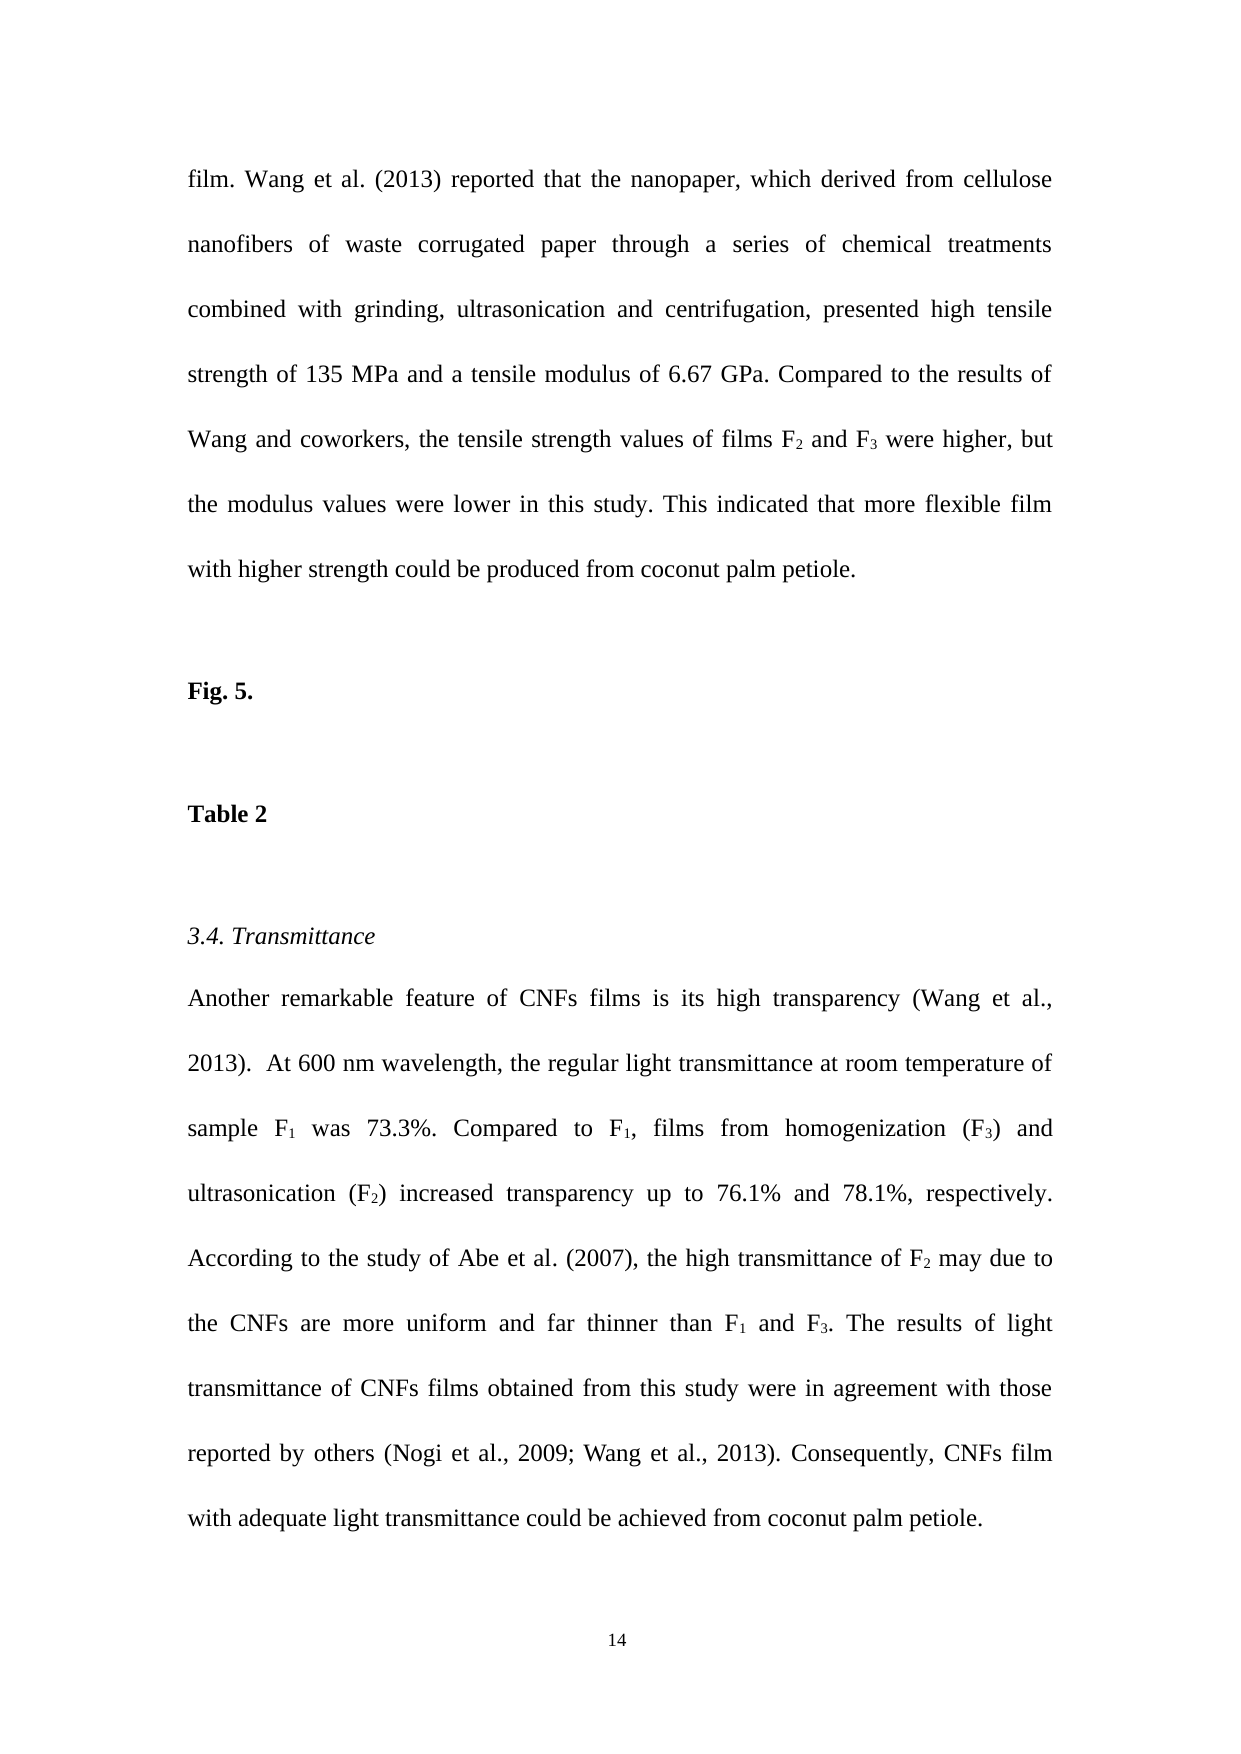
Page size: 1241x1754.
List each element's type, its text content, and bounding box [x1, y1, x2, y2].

text Another remarkable feature of CNFs films is its high transparency (Wang et al., 2013). At 600 nm wavelength, the regular light transmittance at room temperature of sample F1 was 73.3%. Compared to F1, films from homogenization (F3) and ultrasonication (F2) increased transparency up to 76.1% and 78.1%, respectively. According to the study of Abe et al. (2007), the high transmittance of F2 may due to the CNFs are more uniform and far thinner than F1 and F3. The results of light transmittance of CNFs films obtained from this study were in agreement with those reported by others (Nogi et al., 2009; Wang et al., 2013). Consequently, CNFs film with adequate light transmittance could be achieved from coconut palm petiole. [187, 981, 1053, 1533]
text 3.4. Transmittance [187, 919, 1053, 952]
text Fig. 5. [187, 674, 1053, 707]
text Table 2 [187, 797, 1053, 829]
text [187, 162, 1053, 584]
